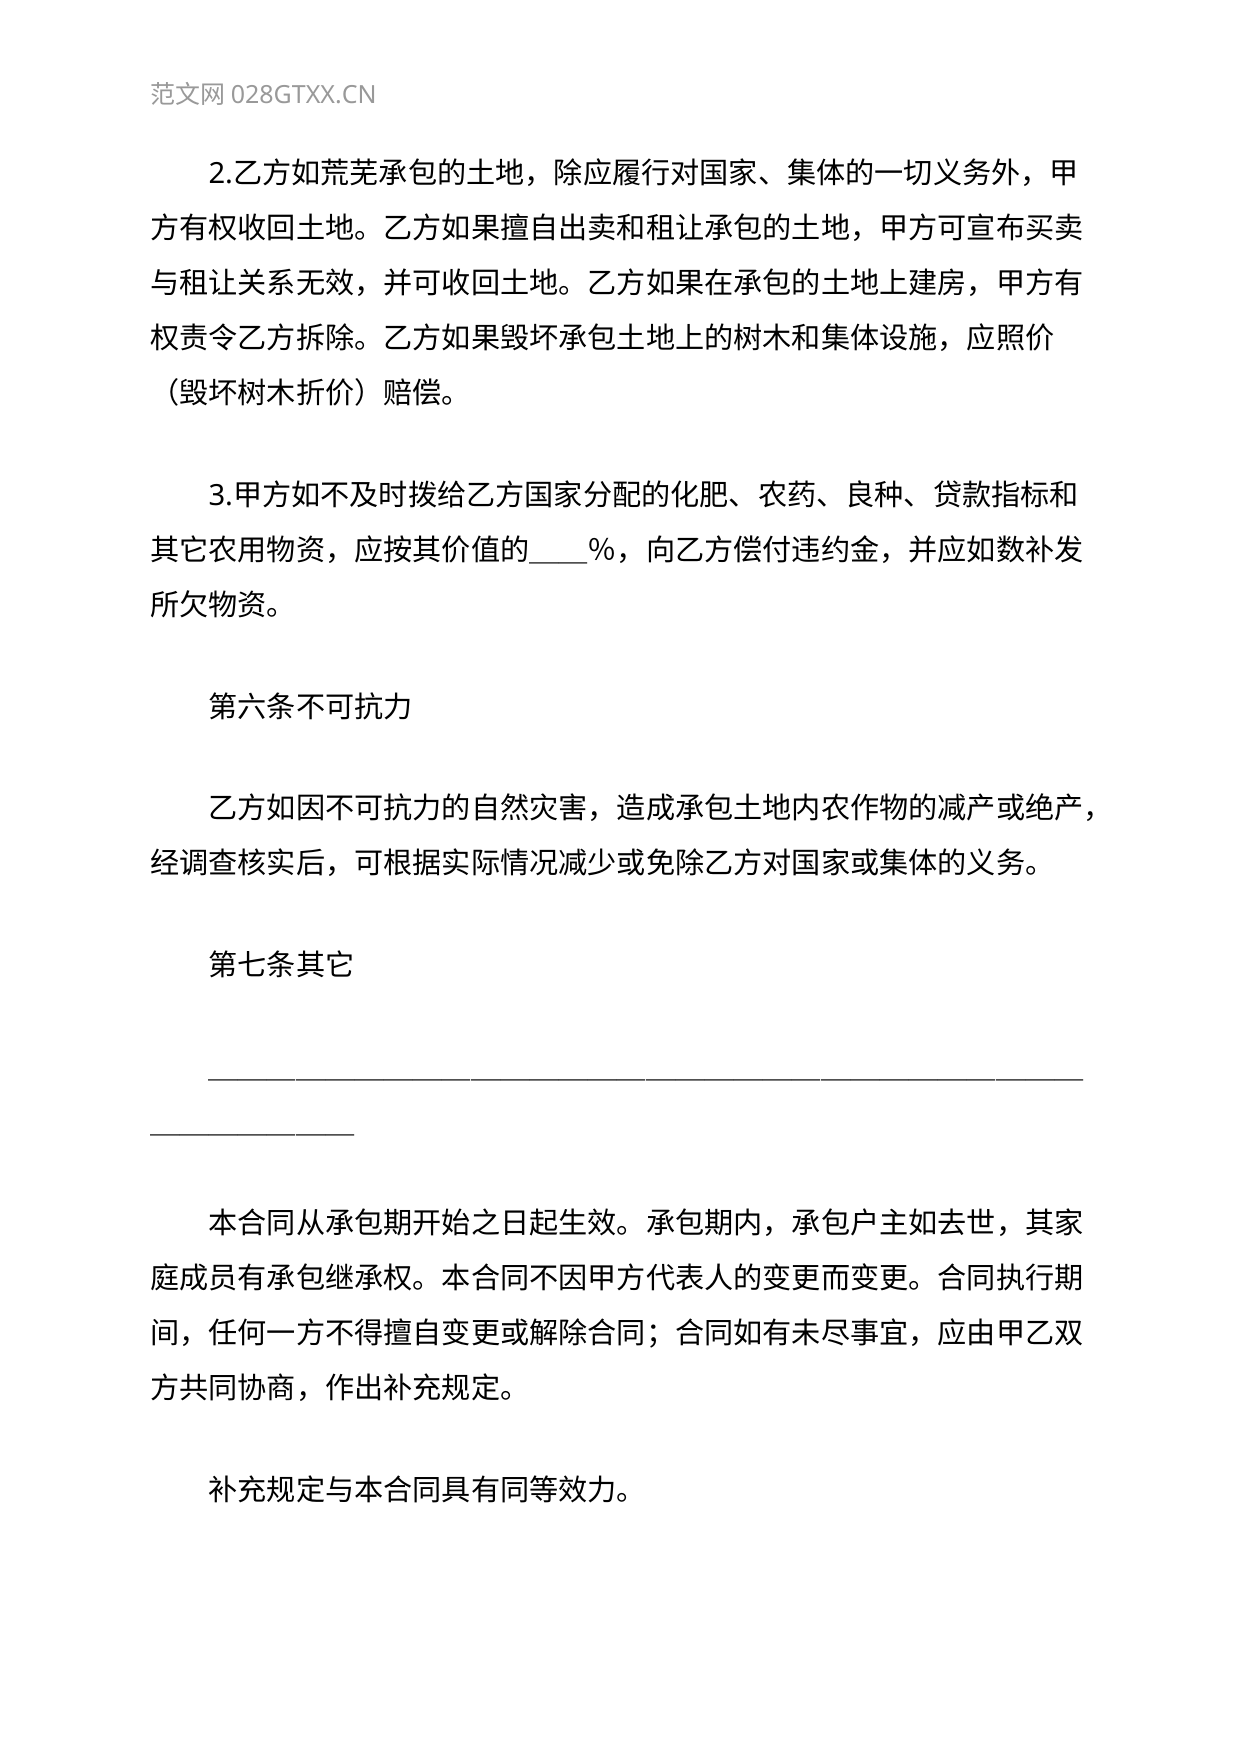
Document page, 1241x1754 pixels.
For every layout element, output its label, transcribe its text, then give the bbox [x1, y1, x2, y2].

text 2.乙方如荒芜承包的土地，除应履行对国家、集体的一切义务外，甲方有权收回土地。乙方如果擅自出卖和租让承包的土地，甲方可宣布买卖与租让关系无效，并可收回土地。乙方如果在承包的土地上建房，甲方有权责令乙方拆除。乙方如果毁坏承包土地上的树木和集体设施，应照价（毁坏树木折价）赔偿。 [150, 150, 1090, 412]
text 补充规定与本合同具有同等效力。 [150, 1466, 1090, 1509]
text 乙方如因不可抗力的自然灾害，造成承包土地内农作物的减产或绝产，经调查核实后，可根据实际情况减少或免除乙方对国家或集体的义务。 [150, 785, 1090, 882]
text 第六条不可抗力 [150, 683, 1090, 725]
text 第七条其它 [150, 942, 1090, 984]
text 本合同从承包期开始之日起生效。承包期内，承包户主如去世，其家庭成员有承包继承权。本合同不因甲方代表人的变更而变更。合同执行期间，任何一方不得擅自变更或解除合同；合同如有未尽事宜，应由甲乙双方共同协商，作出补充规定。 [150, 1200, 1090, 1407]
text ＿＿＿＿＿＿＿＿＿＿＿＿＿＿＿＿＿＿＿＿＿＿＿＿＿＿＿＿＿＿＿＿＿＿＿＿＿ [150, 1043, 1090, 1141]
text 3.甲方如不及时拨给乙方国家分配的化肥、农药、良种、贷款指标和其它农用物资，应按其价值的＿＿％，向乙方偿付违约金，并应如数补发所欠物资。 [150, 471, 1090, 624]
